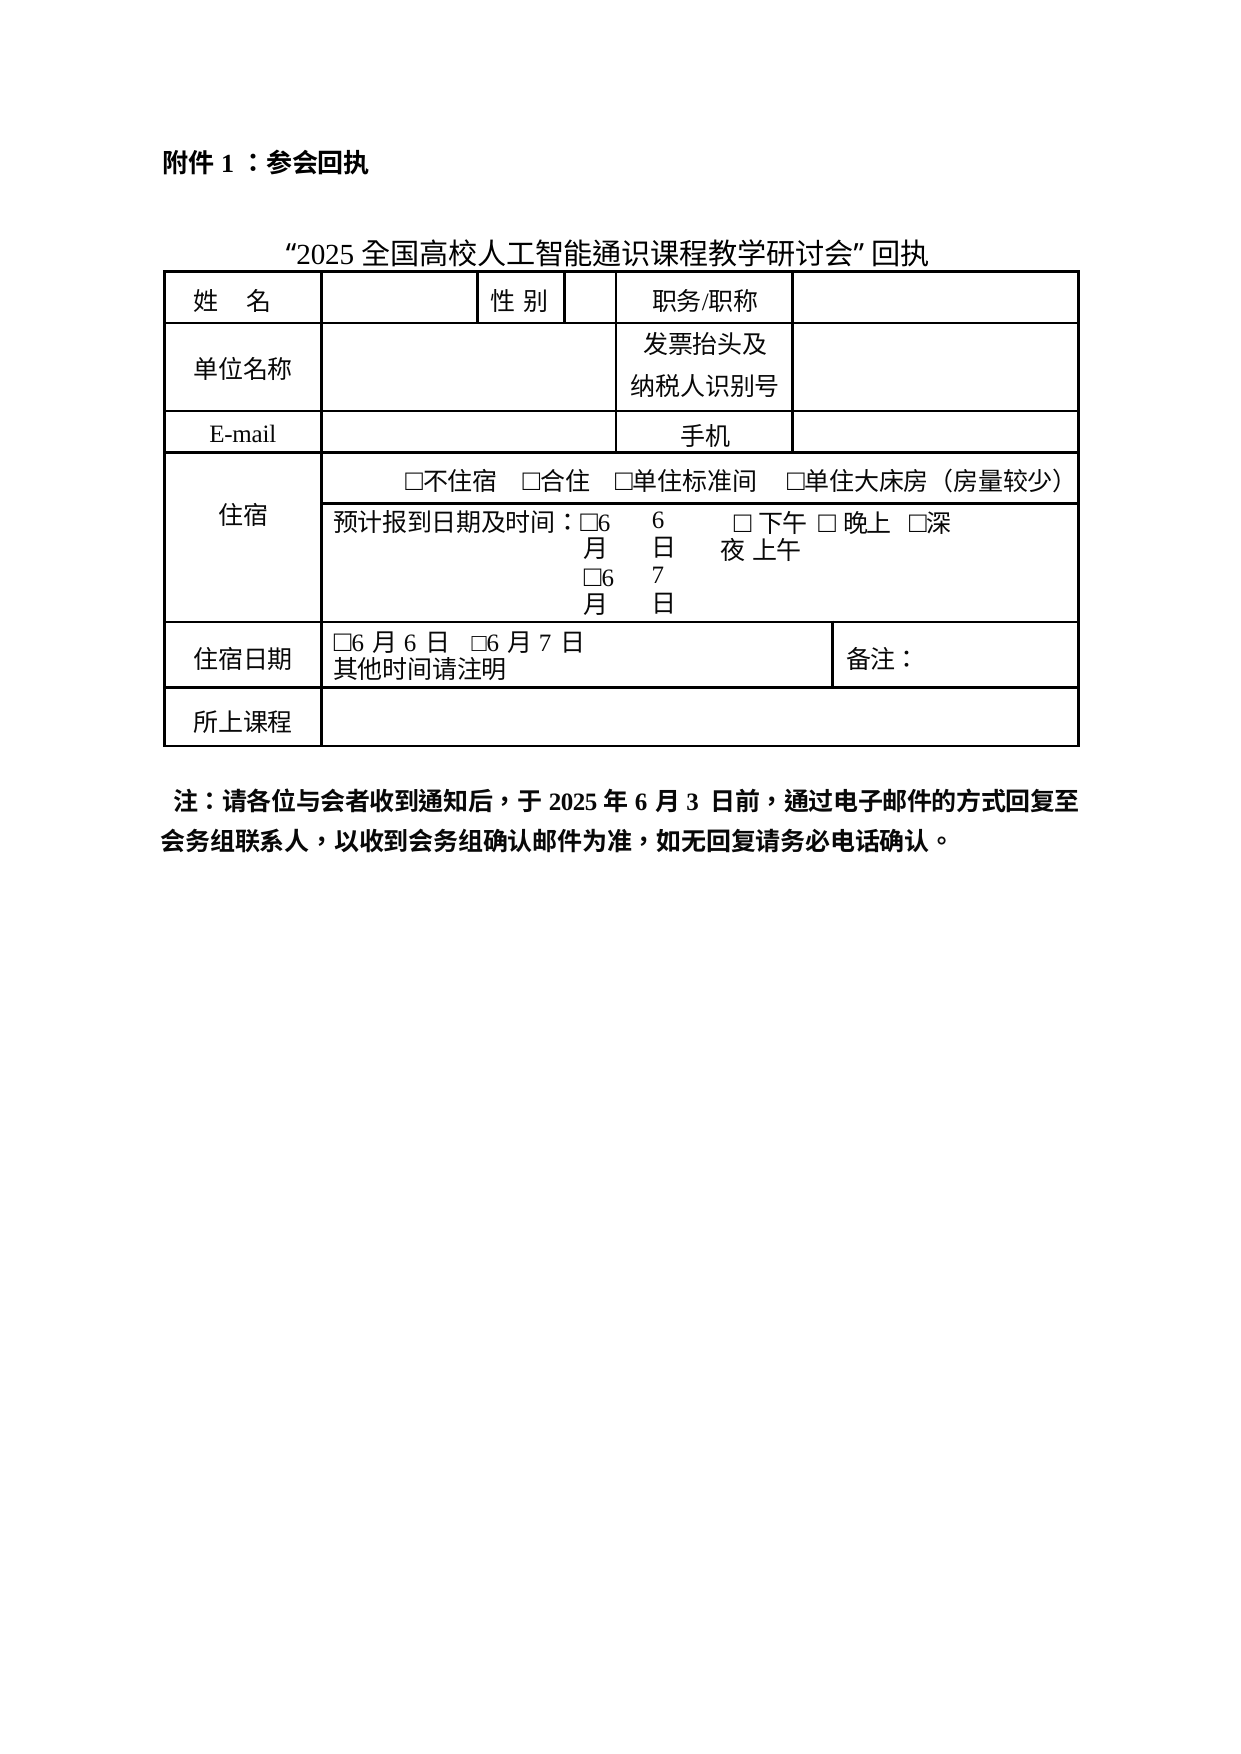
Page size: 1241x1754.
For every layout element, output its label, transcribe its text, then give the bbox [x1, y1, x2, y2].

table_cell 住宿 [166, 454, 320, 621]
table_cell [323, 324, 615, 409]
table_cell 手机 [617, 412, 791, 451]
table_cell [323, 412, 615, 451]
table_cell 备注： [834, 623, 1077, 686]
table_cell 6 日 7 日 [647, 505, 706, 621]
table_cell 预计报到日期及时间：□6 月 □6 月 [323, 505, 647, 621]
table_header [566, 273, 615, 321]
table_header 职务/职称 [617, 273, 791, 321]
table_cell 住宿日期 [166, 623, 320, 686]
table_cell □ 下午 □ 晚上 □深夜 上午 [706, 505, 1077, 621]
table_cell 单位名称 [166, 324, 320, 409]
table_cell [794, 324, 1077, 409]
table_cell □不住宿 □合住 □单住标准间 □单住大床房（房量较少） [323, 454, 1077, 502]
text “2025 全国高校人工智能通识课程教学研讨会” 回执 [286, 240, 1087, 270]
table_header [323, 273, 476, 321]
table_cell E-mail [166, 412, 320, 451]
text 注：请各位与会者收到通知后，于 2025 年 6 月 3 日前，通过电子邮件的方式回复至 会务组联系人，以收到会务组确认邮件为准，如无回复请务必电话确认。 [160, 784, 1087, 858]
table_header [794, 273, 1077, 321]
table_cell 所上课程 [166, 689, 320, 745]
table_cell 发票抬头及 纳税人识别号 [617, 324, 791, 409]
text 附件 1 ：参会回执 [162, 146, 1087, 179]
table_cell [323, 689, 1077, 745]
table_cell □6 月 6 日 □6 月 7 日 其他时间请注明 [323, 623, 831, 686]
table_header 姓 名 [166, 273, 320, 321]
table_cell [794, 412, 1077, 451]
table_header 性 别 [479, 273, 563, 321]
